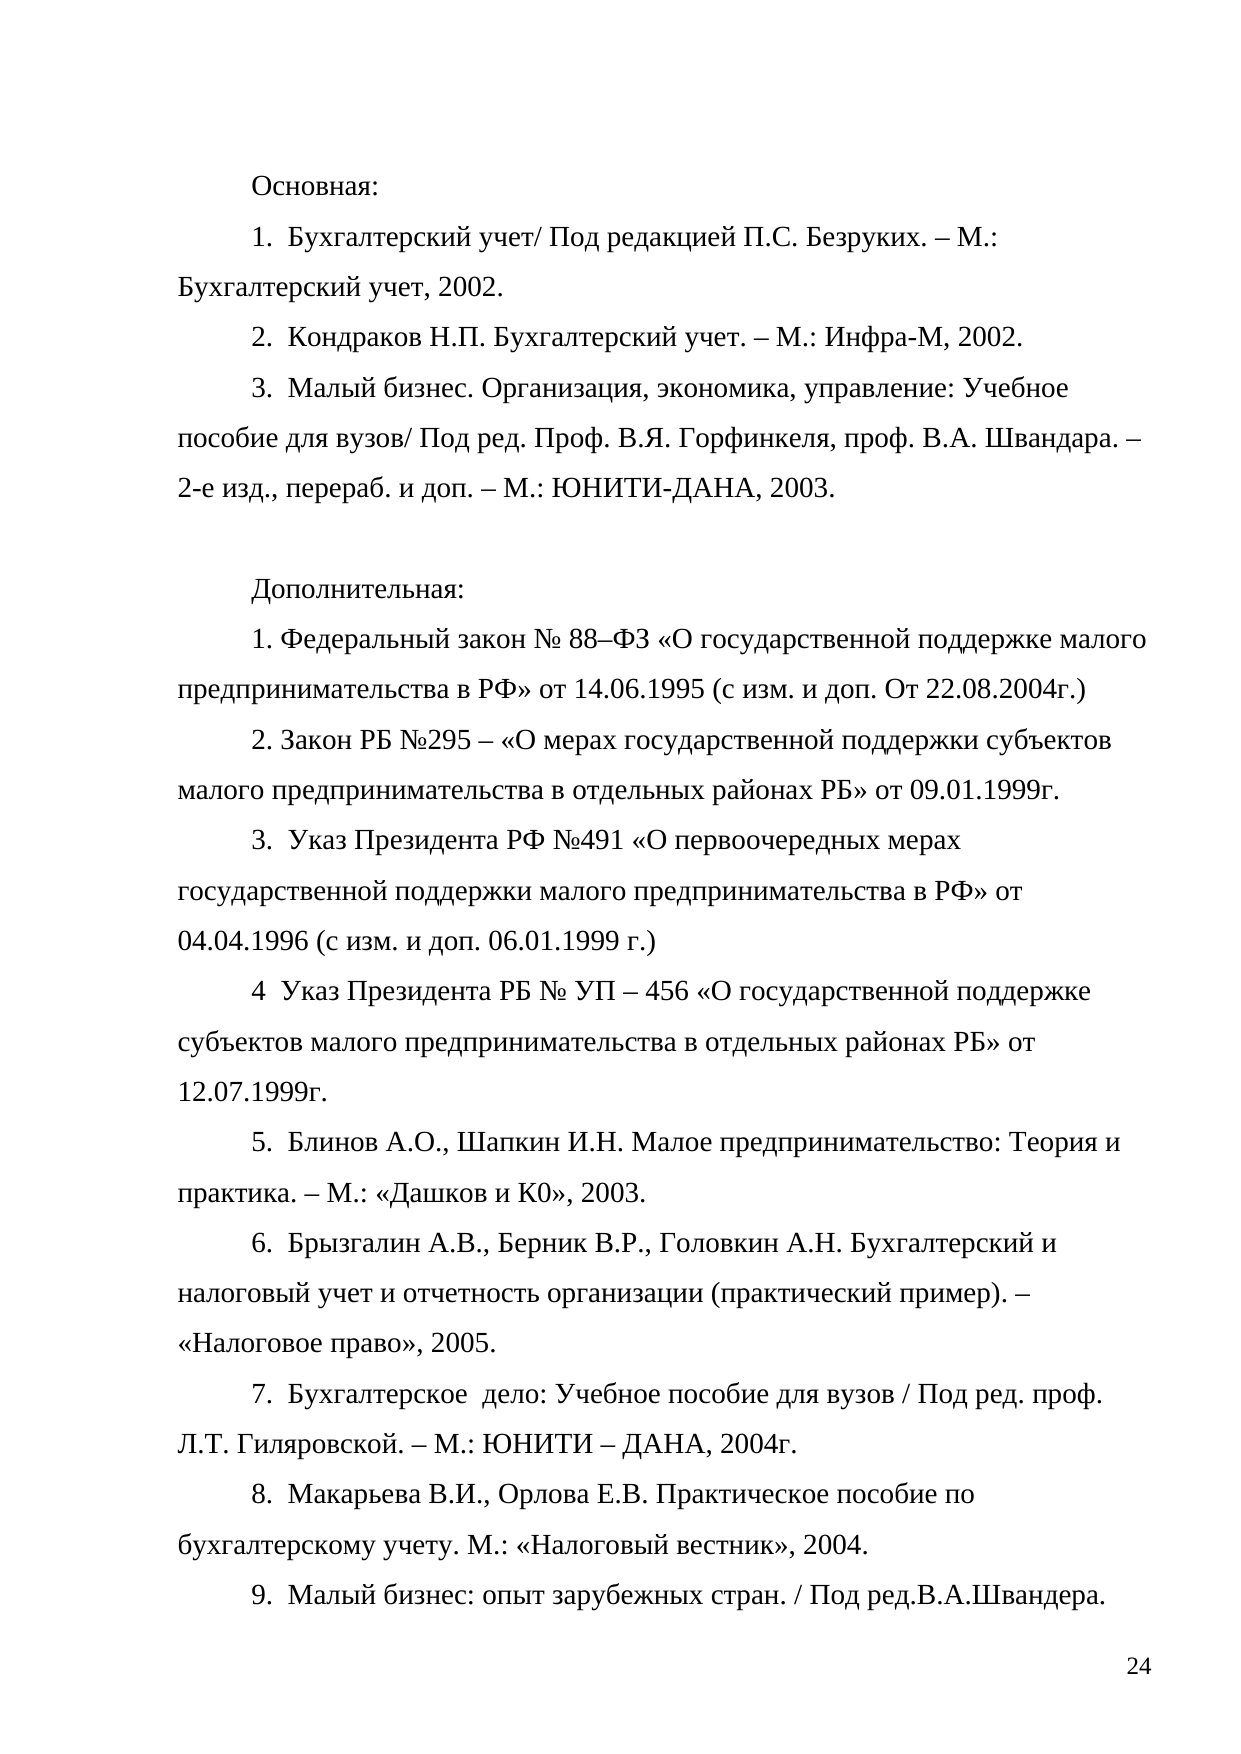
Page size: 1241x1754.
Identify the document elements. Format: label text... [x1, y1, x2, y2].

text 2. Закон РБ №295 – «О мерах государственной поддержки субъектов малого предпринимательства в отдельных районах РБ» от 09.01.1999г. [177, 722, 1152, 806]
text 9. Малый бизнес: опыт зарубежных стран. / Под ред.В.А.Швандера. [177, 1577, 1152, 1611]
text 3. Указ Президента РФ №491 «О первоочередных мерах государственной поддержки малого предпринимательства в РФ» от 04.04.1996 (с изм. и доп. 06.01.1999 г.) [177, 822, 1152, 957]
text 5. Блинов А.О., Шапкин И.Н. Малое предпринимательство: Теория и практика. – М.: «Дашков и К0», 2003. [177, 1124, 1152, 1208]
text 4 Указ Президента РБ № УП – 456 «О государственной поддержке субъектов малого предпринимательства в отдельных районах РБ» от 12.07.1999г. [177, 973, 1152, 1108]
text 1. Бухгалтерский учет/ Под редакцией П.С. Безруких. – М.: Бухгалтерский учет, 2002. [177, 219, 1152, 303]
text 2. Кондраков Н.П. Бухгалтерский учет. – М.: Инфра-М, 2002. [177, 319, 1152, 353]
text 6. Брызгалин А.В., Берник В.Р., Головкин А.Н. Бухгалтерский и налоговый учет и отчетность организации (практический пример). – «Налоговое право», 2005. [177, 1225, 1152, 1359]
text 3. Малый бизнес. Организация, экономика, управление: Учебное пособие для вузов/ Под ред. Проф. В.Я. Горфинкеля, проф. В.А. Швандара. – 2-е изд., перераб. и доп. – М.: ЮНИТИ-ДАНА, 2003. [177, 370, 1152, 504]
text 7. Бухгалтерское дело: Учебное пособие для вузов / Под ред. проф. Л.Т. Гиляровской. – М.: ЮНИТИ – ДАНА, 2004г. [177, 1376, 1152, 1460]
text 1. Федеральный закон № 88–ФЗ «О государственной поддержке малого предпринимательства в РФ» от 14.06.1995 (с изм. и доп. От 22.08.2004г.) [177, 621, 1152, 705]
text Основная: [177, 168, 1152, 202]
text 8. Макарьева В.И., Орлова Е.В. Практическое пособие по бухгалтерскому учету. М.: «Налоговый вестник», 2004. [177, 1477, 1152, 1560]
text Дополнительная: [177, 571, 1152, 604]
